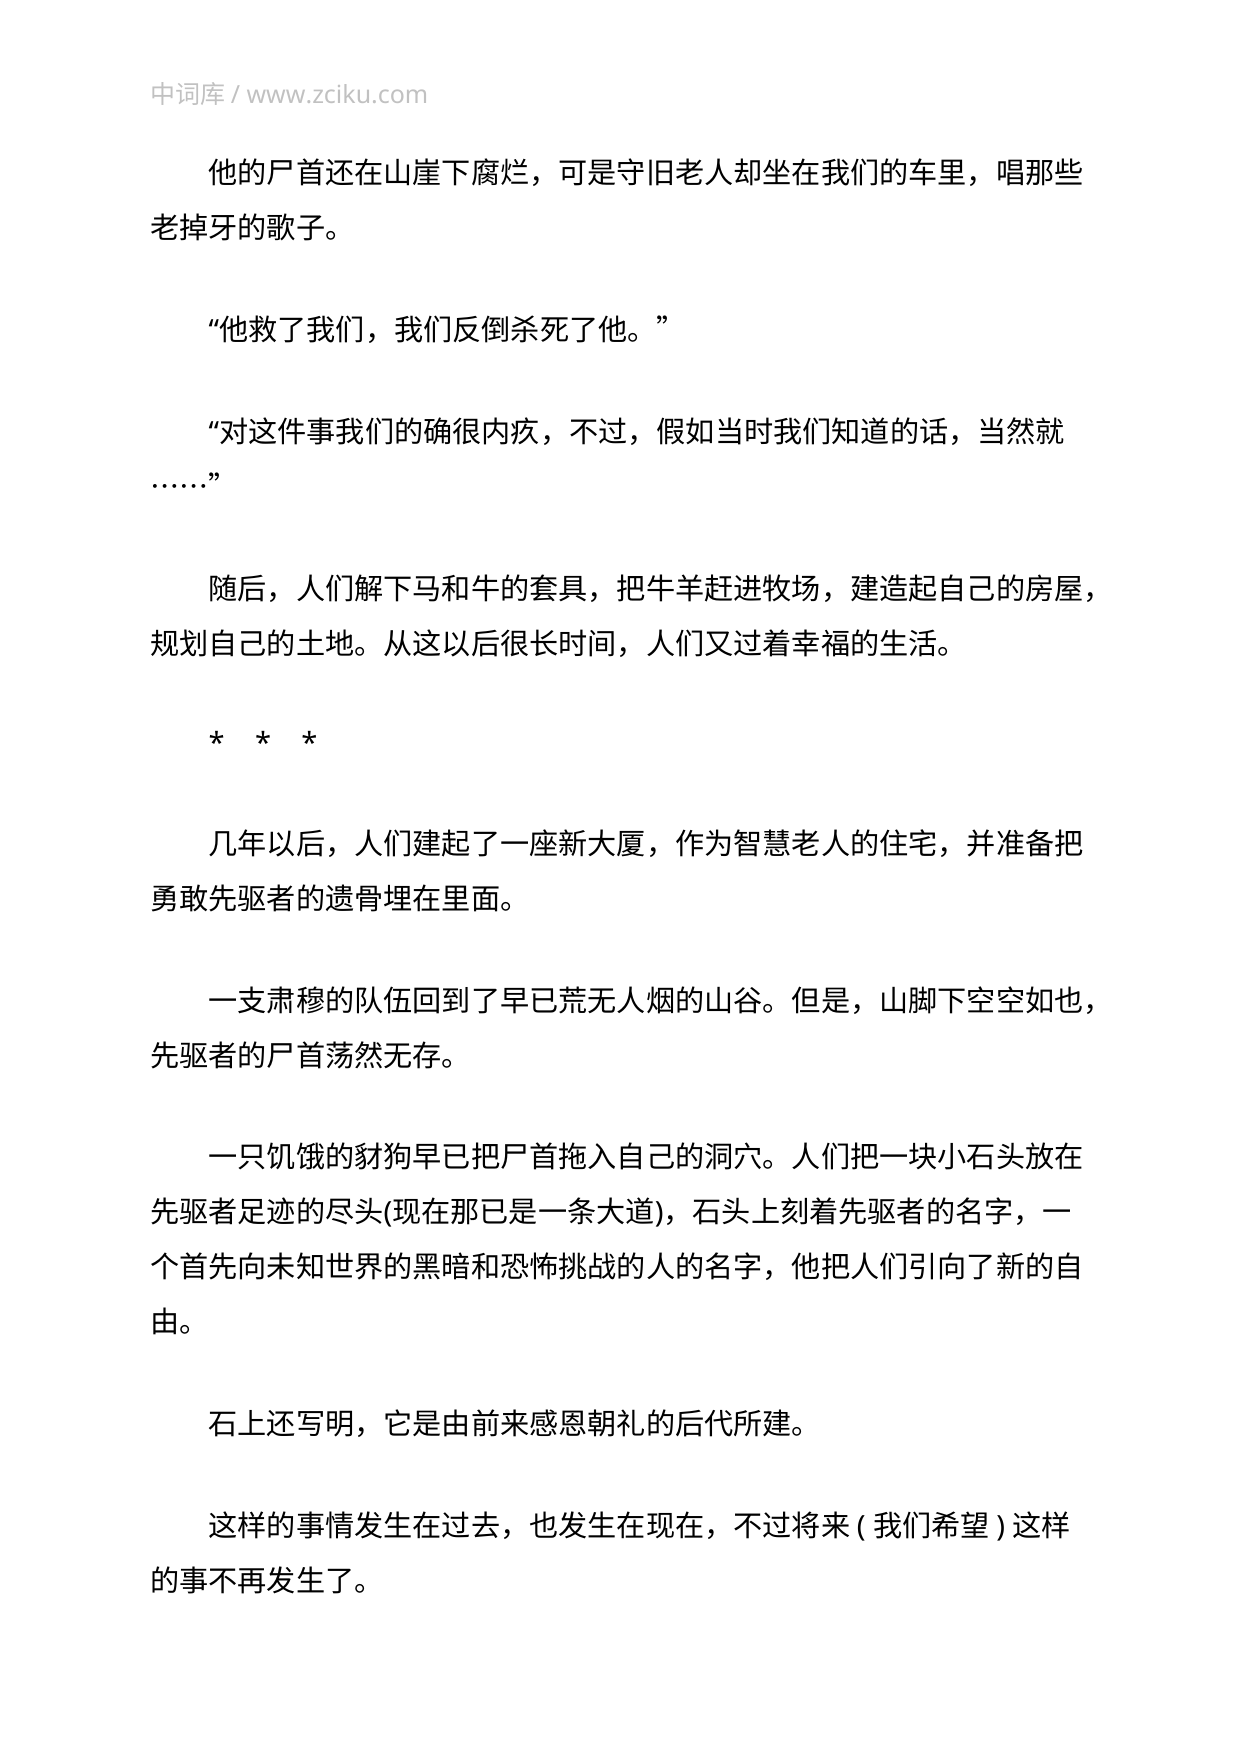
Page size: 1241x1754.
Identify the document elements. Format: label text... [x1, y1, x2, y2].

text 这样的事情发生在过去，也发生在现在，不过将来 ( 我们希望 ) 这样的事不再发生了。 [150, 1502, 1090, 1599]
text 几年以后，人们建起了一座新大厦，作为智慧老人的住宅，并准备把勇敢先驱者的遗骨埋在里面。 [150, 821, 1090, 918]
text * * * [150, 722, 1090, 762]
text 一只饥饿的豺狗早已把尸首拖入自己的洞穴。人们把一块小石头放在先驱者足迹的尽头(现在那已是一条大道)，石头上刻着先驱者的名字，一个首先向未知世界的黑暗和恐怖挑战的人的名字，他把人们引向了新的自由。 [150, 1134, 1090, 1341]
text 随后，人们解下马和牛的套具，把牛羊赶进牧场，建造起自己的房屋，规划自己的土地。从这以后很长时间，人们又过着幸福的生活。 [150, 565, 1090, 663]
text 他的尸首还在山崖下腐烂，可是守旧老人却坐在我们的车里，唱那些老掉牙的歌子。 [150, 150, 1090, 247]
text 石上还写明，它是由前来感恩朝礼的后代所建。 [150, 1400, 1090, 1443]
text “对这件事我们的确很内疚，不过，假如当时我们知道的话，当然就……” [150, 409, 1090, 506]
text “他救了我们，我们反倒杀死了他。” [150, 307, 1090, 349]
text 一支肃穆的队伍回到了早已荒无人烟的山谷。但是，山脚下空空如也，先驱者的尸首荡然无存。 [150, 977, 1090, 1074]
